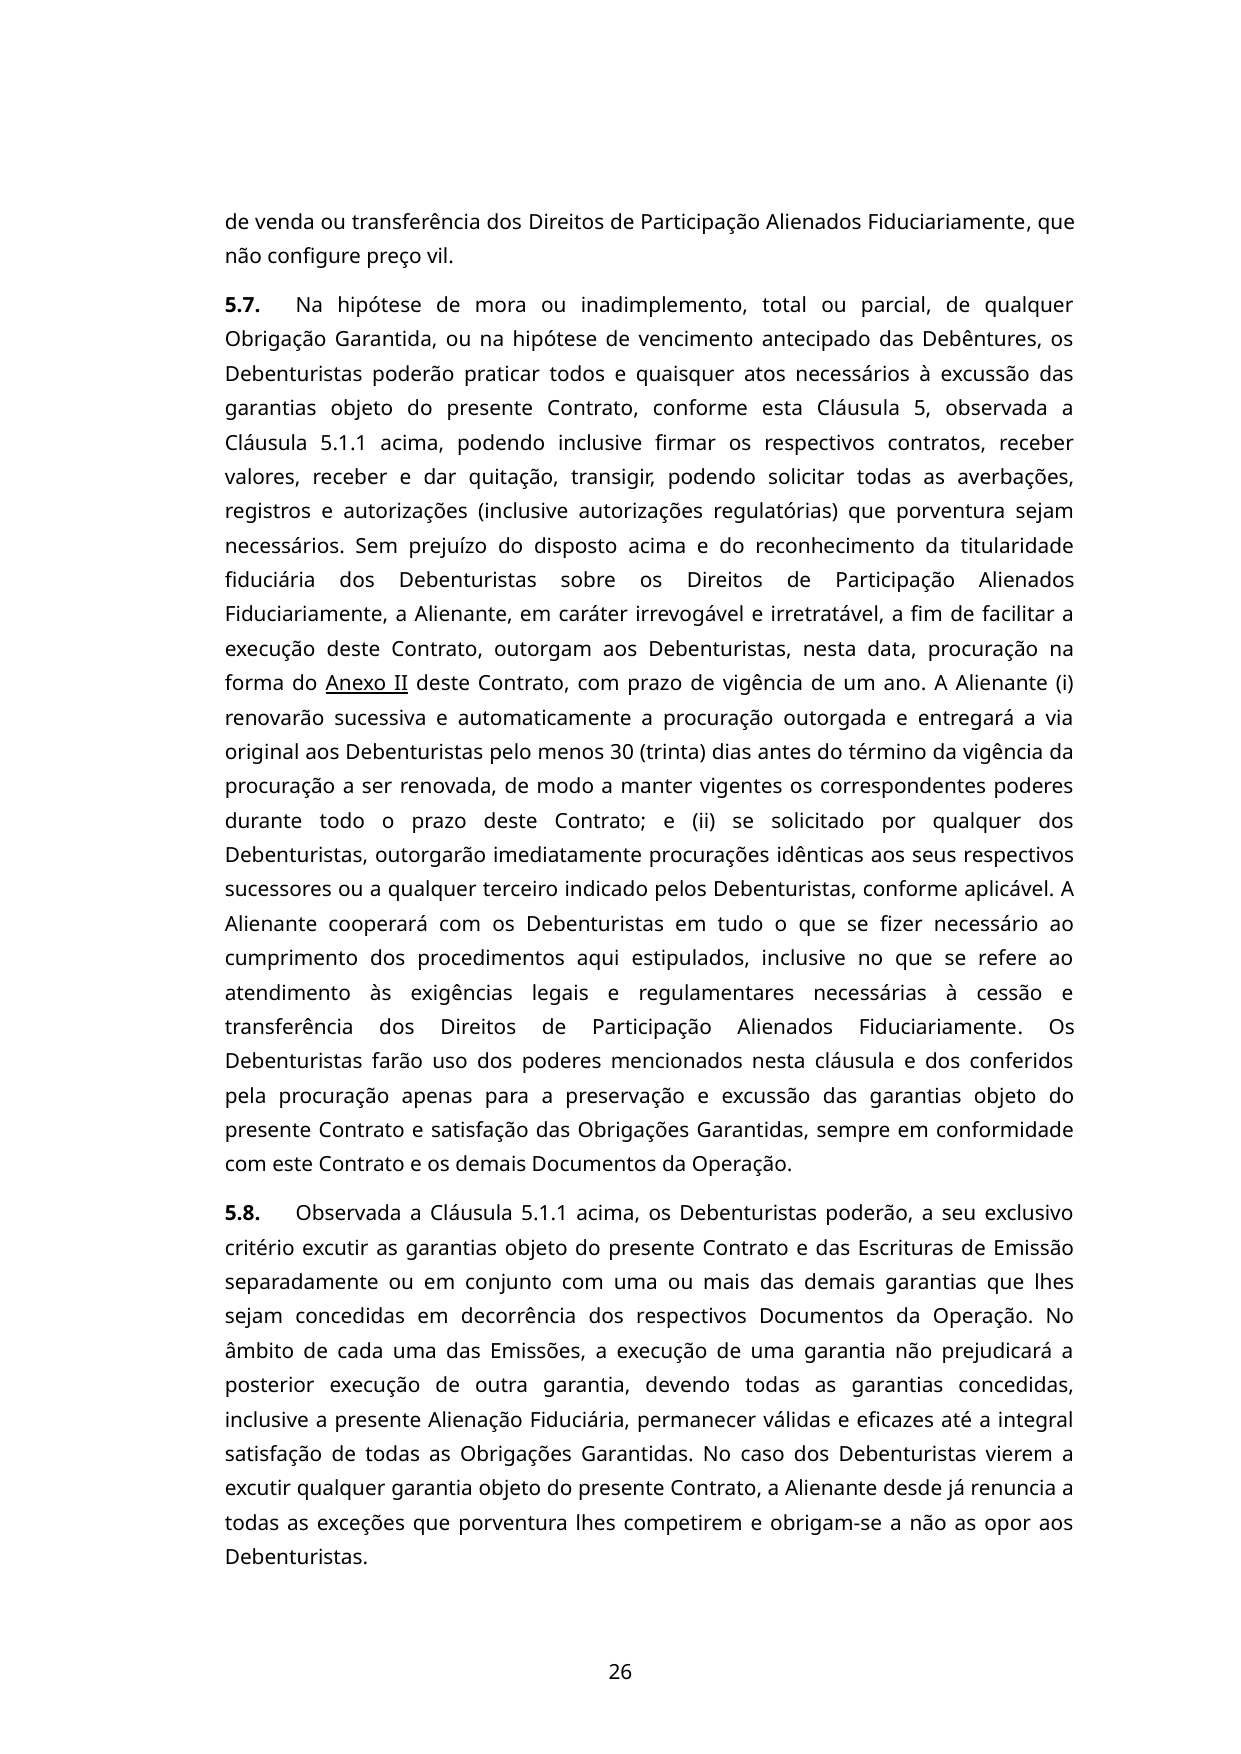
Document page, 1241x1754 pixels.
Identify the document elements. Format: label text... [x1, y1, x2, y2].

text Observada a Cláusula 5.1.1 acima, os Debenturistas poderão, a seu exclusivo critério excutir as garantias objeto do presente Contrato e das Escrituras de Emissão separadamente ou em conjunto com uma ou mais das demais garantias que lhes sejam concedidas em decorrência dos respectivos Documentos da Operação. No âmbito de cada uma das Emissões, a execução de uma garantia não prejudicará a posterior execução de outra garantia, devendo todas as garantias concedidas, inclusive a presente Alienação Fiduciária, permanecer válidas e eficazes até a integral satisfação de todas as Obrigações Garantidas. No caso dos Debenturistas vierem a excutir qualquer garantia objeto do presente Contrato, a Alienante desde já renuncia a todas as exceções que porventura lhes competirem e obrigam-se a não as opor aos Debenturistas. [224, 1198, 1075, 1571]
text Na hipótese de mora ou inadimplemento, total ou parcial, de qualquer Obrigação Garantida, ou na hipótese de vencimento antecipado das Debêntures, os Debenturistas poderão praticar todos e quaisquer atos necessários à excussão das garantias objeto do presente Contrato, conforme esta Cláusula 5, observada a Cláusula 5.1.1 acima, podendo inclusive firmar os respectivos contratos, receber valores, receber e dar quitação, transigir, podendo solicitar todas as averbações, registros e autorizações (inclusive autorizações regulatórias) que porventura sejam necessários. Sem prejuízo do disposto acima e do reconhecimento da titularidade fiduciária dos Debenturistas sobre os Direitos de Participação Alienados Fiduciariamente, a Alienante, em caráter irrevogável e irretratável, a fim de facilitar a execução deste Contrato, outorgam aos Debenturistas, nesta data, procuração na forma do Anexo II deste Contrato, com prazo de vigência de um ano. A Alienante (i) renovarão sucessiva e automaticamente a procuração outorgada e entregará a via original aos Debenturistas pelo menos 30 (trinta) dias antes do término da vigência da procuração a ser renovada, de modo a manter vigentes os correspondentes poderes durante todo o prazo deste Contrato; e (ii) se solicitado por qualquer dos Debenturistas, outorgarão imediatamente procurações idênticas aos seus respectivos sucessores ou a qualquer terceiro indicado pelos Debenturistas, conforme aplicável. A Alienante cooperará com os Debenturistas em tudo o que se fizer necessário ao cumprimento dos procedimentos aqui estipulados, inclusive no que se refere ao atendimento às exigências legais e regulamentares necessárias à cessão e transferência dos Direitos de Participação Alienados Fiduciariamente. Os Debenturistas farão uso dos poderes mencionados nesta cláusula e dos conferidos pela procuração apenas para a preservação e excussão das garantias objeto do presente Contrato e satisfação das Obrigações Garantidas, sempre em conformidade com este Contrato e os demais Documentos da Operação. [224, 290, 1075, 1178]
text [224, 207, 1075, 269]
